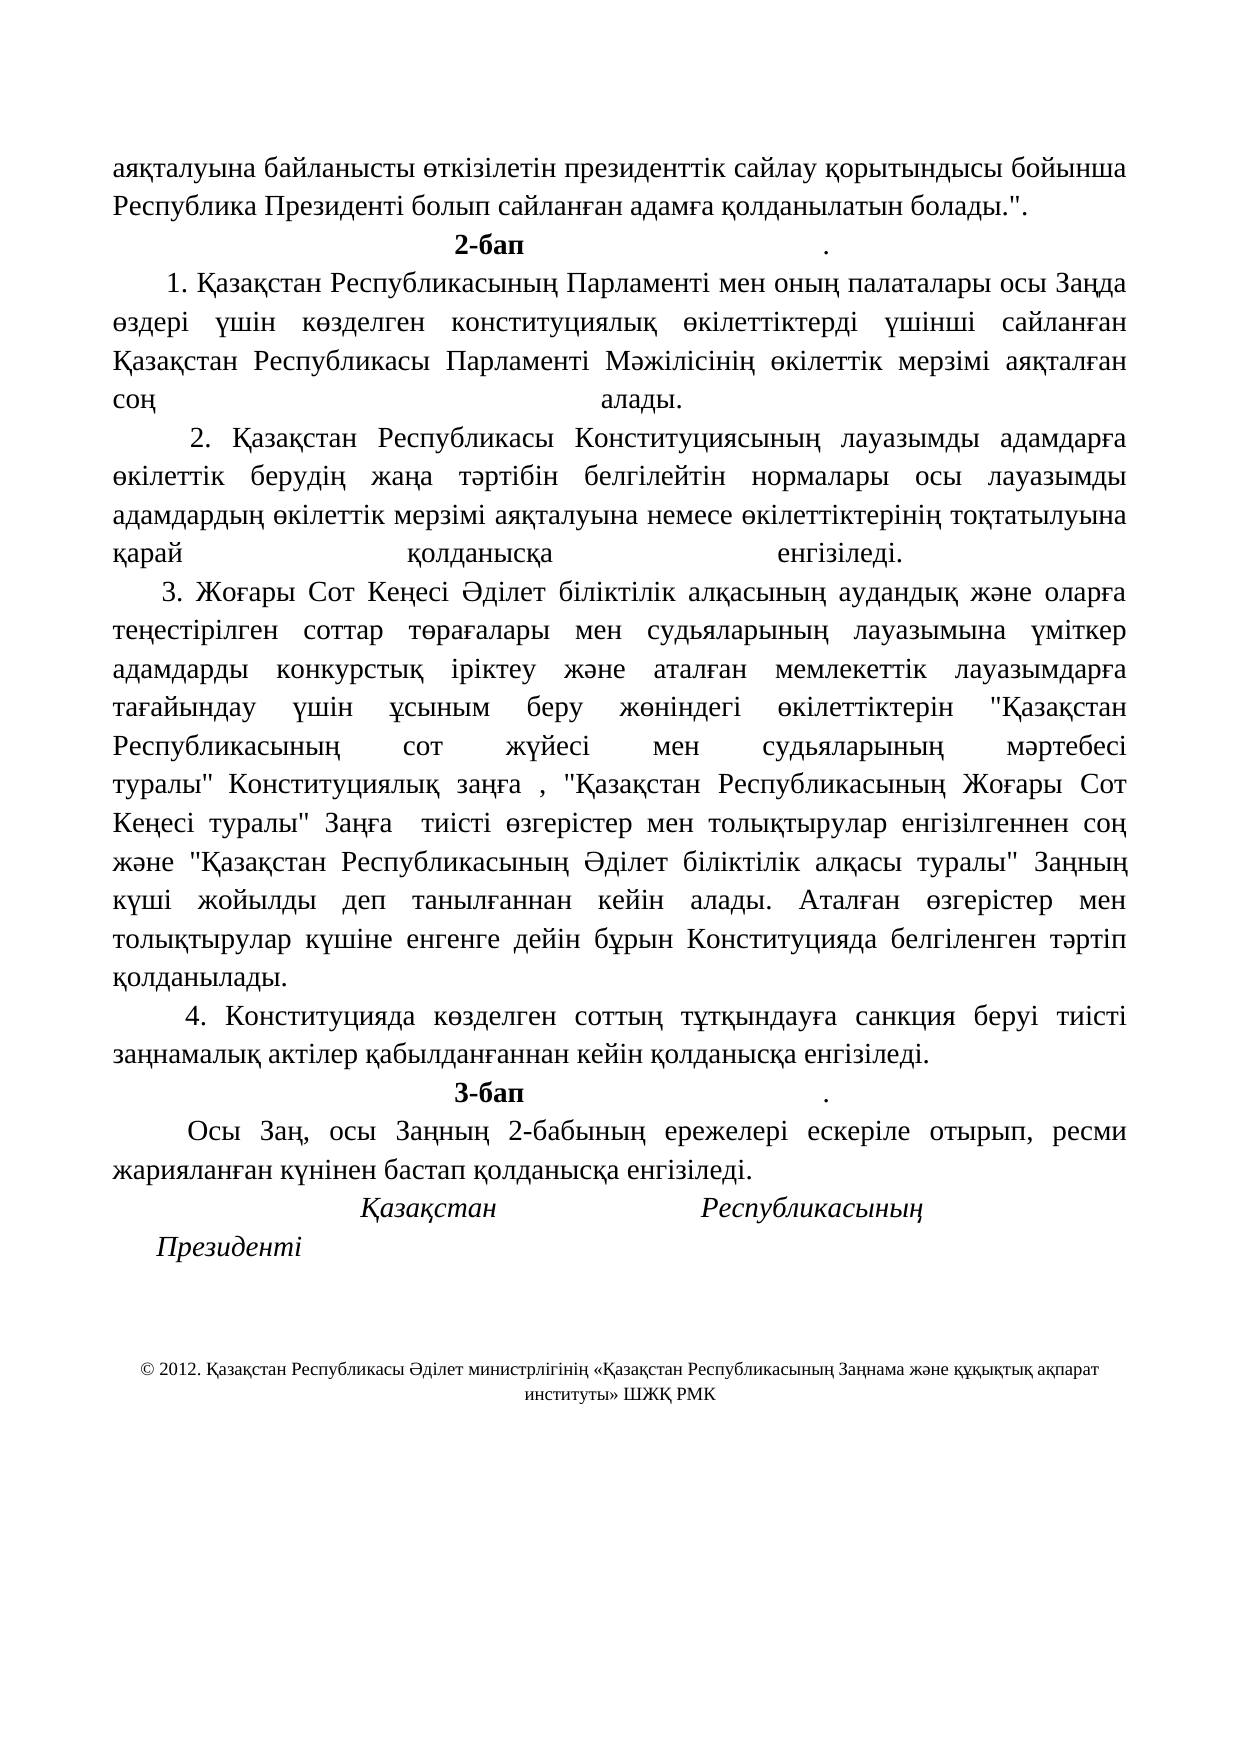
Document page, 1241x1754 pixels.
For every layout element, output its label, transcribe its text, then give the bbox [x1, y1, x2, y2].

text 2-бап . 1. Қазақстан Республикасының Парламенті мен оның палаталары осы Заңда өздері үшін көзделген конституциялық өкілеттіктерді үшінші сайланған Қазақстан Республикасы Парламенті Мәжілісінің өкілеттік мерзімі аяқталған соң алады. 2. Қазақстан Республикасы Конституциясының лауазымды адамдарға өкілеттік берудің жаңа тәртібін белгілейтін нормалары осы лауазымды адамдардың өкілеттік мерзімі аяқталуына немесе өкілеттіктерінің тоқтатылуына қарай қолданысқа енгізіледі. 3. Жоғары Сот Кеңесі Әділет біліктілік алқасының аудандық және оларға теңестiрiлген соттар төрағалары мен судьяларының лауазымына үміткер адамдарды конкурстық іріктеу және аталған мемлекеттік лауазымдарға тағайындау үшін ұсыным беру жөніндегі өкілеттіктерін "Қазақстан Республикасының сот жүйесі мен судьяларының мәртебесі туралы" Конституциялық заңға , "Қазақстан Республикасының Жоғары Сот Кеңесі туралы" Заңға тиісті өзгерістер мен толықтырулар енгізілгеннен соң және "Қазақстан Республикасының Әділет біліктілік алқасы туралы" Заңның күші жойылды деп танылғаннан кейін алады. Аталған өзгерістер мен толықтырулар күшіне енгенге дейін бұрын Конституцияда белгіленген тәртіп қолданылады. 4. Конституцияда көзделген соттың тұтқындауға санкция беруі тиісті заңнамалық актілер қабылданғаннан кейін қолданысқа енгізіледі. [112, 227, 1128, 1070]
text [112, 150, 1128, 222]
text © 2012. Қазақстан Республикасы Әділет министрлігінің «Қазақстан Республикасының Заңнама және құқықтық ақпарат институты» ШЖҚ РМК [112, 1358, 1128, 1405]
text 3-бап . Осы Заң, осы Заңның 2-бабының ережелері ескеріле отырып, ресми жарияланған күнінен бастап қолданысқа енгізіледі. [112, 1075, 1128, 1186]
text Қазақстан Республикасының Президенті [112, 1191, 1128, 1263]
